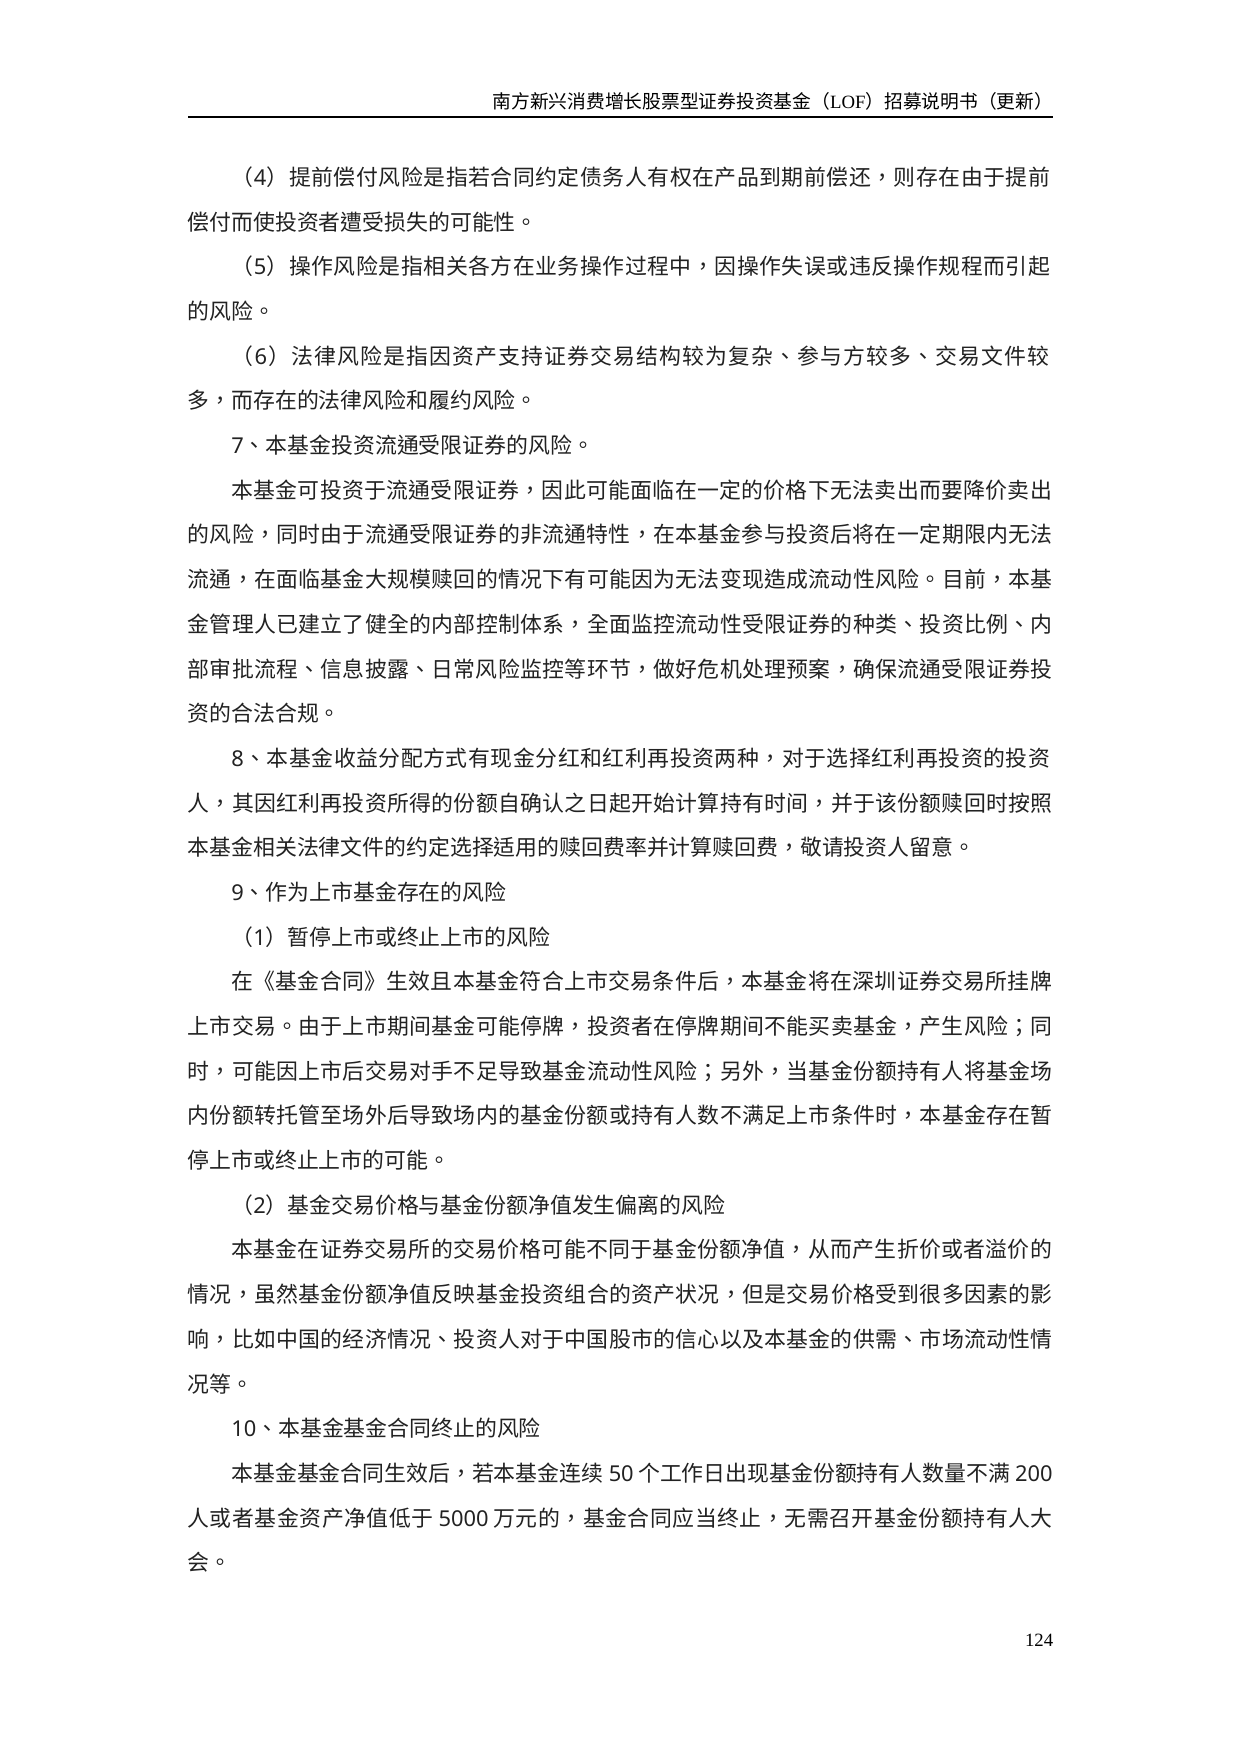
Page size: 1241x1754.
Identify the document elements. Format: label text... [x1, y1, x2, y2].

text 8、本基金收益分配方式有现金分红和红利再投资两种，对于选择红利再投资的投资人，其因红利再投资所得的份额自确认之日起开始计算持有时间，并于该份额赎回时按照本基金相关法律文件的约定选择适用的赎回费率并计算赎回费，敬请投资人留意。 [187, 743, 1053, 862]
text 10、本基金基金合同终止的风险 [187, 1413, 1053, 1443]
text 本基金在证券交易所的交易价格可能不同于基金份额净值，从而产生折价或者溢价的情况，虽然基金份额净值反映基金投资组合的资产状况，但是交易价格受到很多因素的影响，比如中国的经济情况、投资人对于中国股市的信心以及本基金的供需、市场流动性情况等。 [187, 1234, 1053, 1398]
text （6）法律风险是指因资产支持证券交易结构较为复杂、参与方较多、交易文件较多，而存在的法律风险和履约风险。 [187, 341, 1053, 415]
text 在《基金合同》生效且本基金符合上市交易条件后，本基金将在深圳证券交易所挂牌上市交易。由于上市期间基金可能停牌，投资者在停牌期间不能买卖基金，产生风险；同时，可能因上市后交易对手不足导致基金流动性风险；另外，当基金份额持有人将基金场内份额转托管至场外后导致场内的基金份额或持有人数不满足上市条件时，本基金存在暂停上市或终止上市的可能。 [187, 966, 1053, 1175]
text （5）操作风险是指相关各方在业务操作过程中，因操作失误或违反操作规程而引起的风险。 [187, 251, 1053, 326]
text 本基金基金合同生效后，若本基金连续50个工作日出现基金份额持有人数量不满200人或者基金资产净值低于5000万元的，基金合同应当终止，无需召开基金份额持有人大会。 [187, 1458, 1053, 1577]
text 9、作为上市基金存在的风险 [187, 877, 1053, 907]
text （1）暂停上市或终止上市的风险 [187, 922, 1053, 951]
text 7、本基金投资流通受限证券的风险。 [187, 430, 1053, 460]
text （4）提前偿付风险是指若合同约定债务人有权在产品到期前偿还，则存在由于提前偿付而使投资者遭受损失的可能性。 [187, 162, 1053, 236]
text 本基金可投资于流通受限证券，因此可能面临在一定的价格下无法卖出而要降价卖出的风险，同时由于流通受限证券的非流通特性，在本基金参与投资后将在一定期限内无法流通，在面临基金大规模赎回的情况下有可能因为无法变现造成流动性风险。目前，本基金管理人已建立了健全的内部控制体系，全面监控流动性受限证券的种类、投资比例、内部审批流程、信息披露、日常风险监控等环节，做好危机处理预案，确保流通受限证券投资的合法合规。 [187, 475, 1053, 728]
text （2）基金交易价格与基金份额净值发生偏离的风险 [187, 1190, 1053, 1219]
